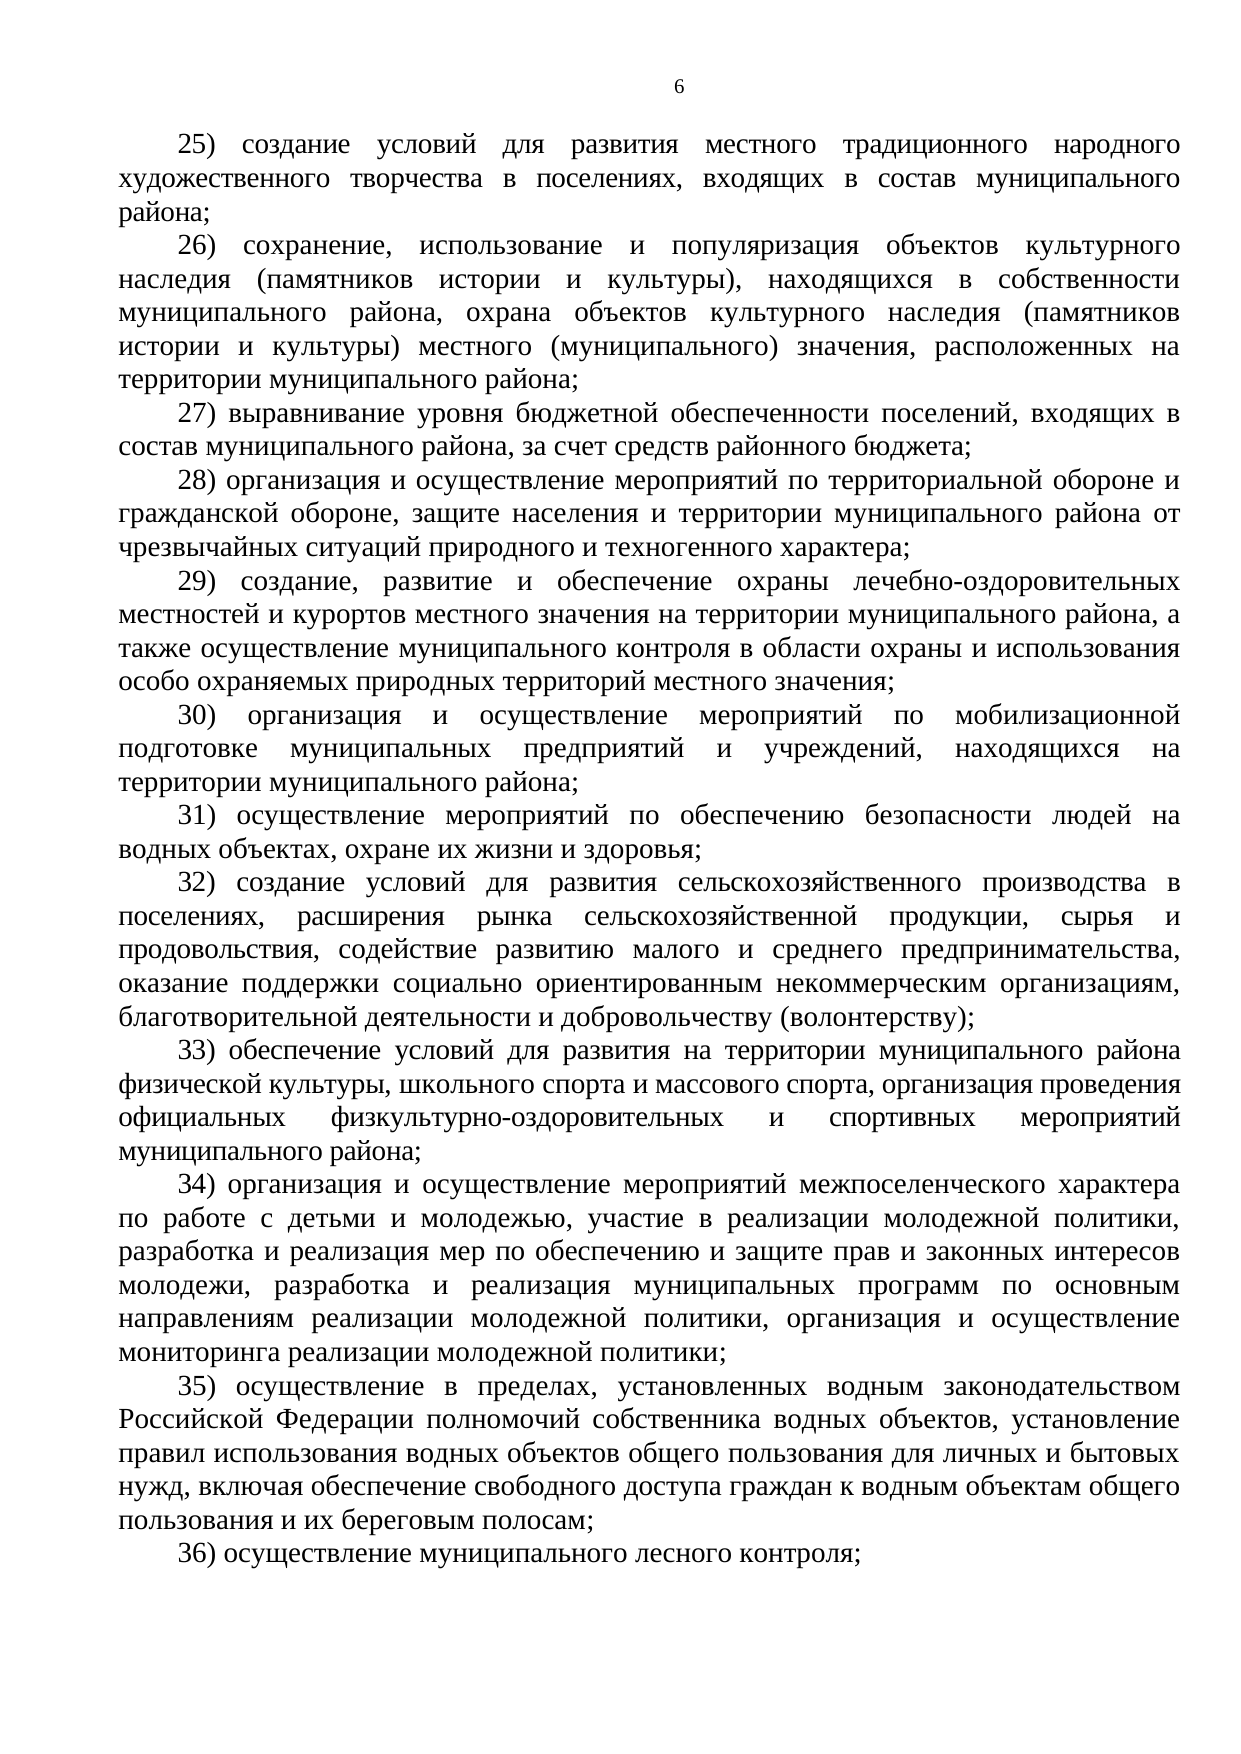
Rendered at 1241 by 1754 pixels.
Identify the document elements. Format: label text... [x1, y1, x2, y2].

text 27) выравнивание уровня бюджетной обеспеченности поселений, входящих в состав муниципального района, за счет средств районного бюджета; [118, 395, 1181, 462]
text 28) организация и осуществление мероприятий по территориальной обороне и гражданской обороне, защите населения и территории муниципального района от чрезвычайных ситуаций природного и техногенного характера; [118, 462, 1181, 563]
text 29) создание, развитие и обеспечение охраны лечебно-оздоровительных местностей и курортов местного значения на территории муниципального района, а также осуществление муниципального контроля в области охраны и использования особо охраняемых природных территорий местного значения; [118, 563, 1181, 697]
text 35) осуществление в пределах, установленных водным законодательством Российской Федерации полномочий собственника водных объектов, установление правил использования водных объектов общего пользования для личных и бытовых нужд, включая обеспечение свободного доступа граждан к водным объектам общего пользования и их береговым полосам; [118, 1368, 1181, 1535]
text 32) создание условий для развития сельскохозяйственного производства в поселениях, расширения рынка сельскохозяйственной продукции, сырья и продовольствия, содействие развитию малого и среднего предпринимательства, оказание поддержки социально ориентированным некоммерческим организациям, благотворительной деятельности и добровольчеству (волонтерству); [118, 864, 1181, 1032]
text 33) обеспечение условий для развития на территории муниципального района физической культуры, школьного спорта и массового спорта, организация проведения официальных физкультурно-оздоровительных и спортивных мероприятий муниципального района; [118, 1032, 1181, 1166]
text 34) организация и осуществление мероприятий межпоселенческого характера по работе с детьми и молодежью, участие в реализации молодежной политики, разработка и реализация мер по обеспечению и защите прав и законных интересов молодежи, разработка и реализация муниципальных программ по основным направлениям реализации молодежной политики, организация и осуществление мониторинга реализации молодежной политики; [118, 1166, 1181, 1368]
text 26) сохранение, использование и популяризация объектов культурного наследия (памятников истории и культуры), находящихся в собственности муниципального района, охрана объектов культурного наследия (памятников истории и культуры) местного (муниципального) значения, расположенных на территории муниципального района; [118, 227, 1181, 395]
text 25) создание условий для развития местного традиционного народного художественного творчества в поселениях, входящих в состав муниципального района; [118, 127, 1181, 227]
text 31) осуществление мероприятий по обеспечению безопасности людей на водных объектах, охране их жизни и здоровья; [118, 797, 1181, 864]
text 36) осуществление муниципального лесного контроля; [118, 1535, 1181, 1569]
text 30) организация и осуществление мероприятий по мобилизационной подготовке муниципальных предприятий и учреждений, находящихся на территории муниципального района; [118, 697, 1181, 797]
